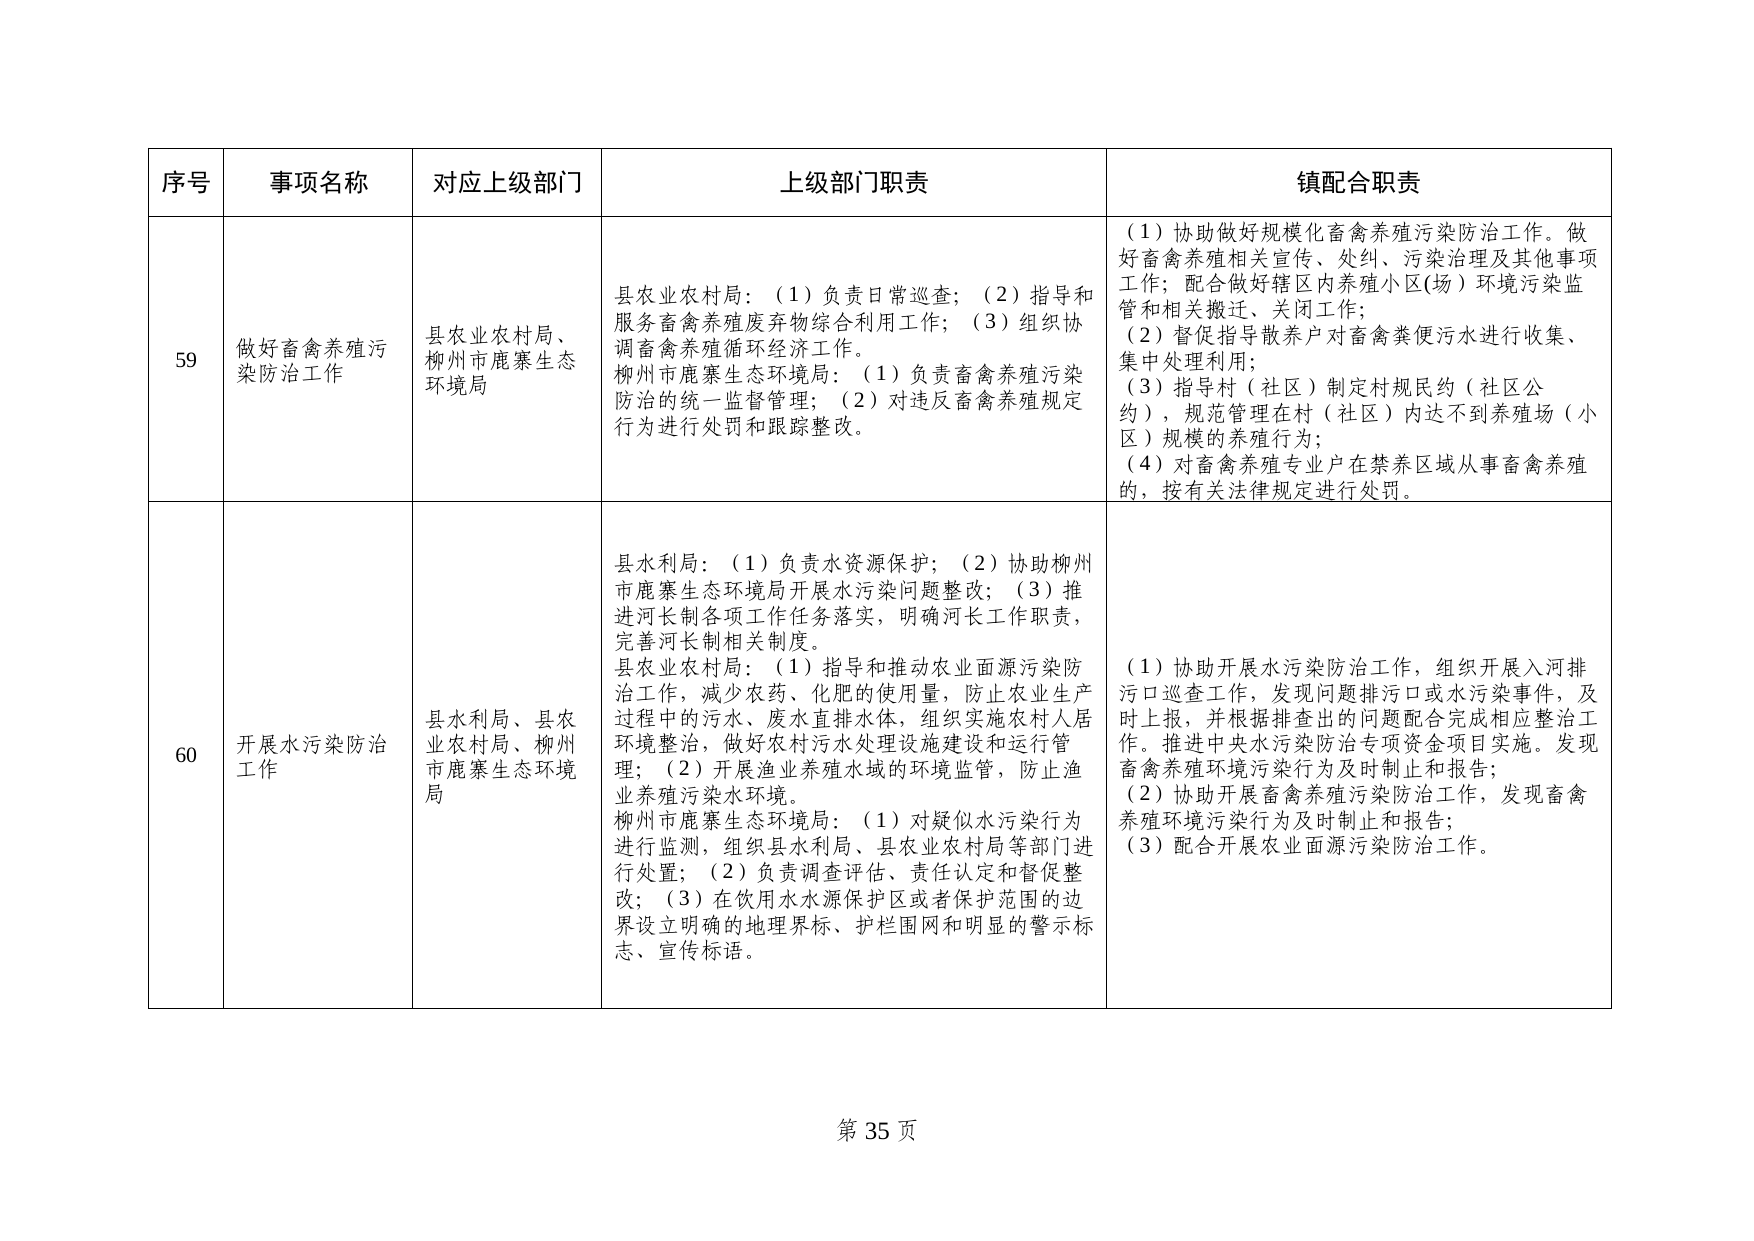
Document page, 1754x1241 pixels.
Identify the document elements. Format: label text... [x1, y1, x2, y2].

table_cell 开展水污染防治工作 [224, 502, 412, 1008]
table_header 上级部门职责 [602, 149, 1106, 216]
table_cell 县水利局、县农业农村局、柳州市鹿寨生态环境局 [413, 502, 601, 1008]
table_header 镇配合职责 [1107, 149, 1611, 216]
table_cell 做好畜禽养殖污染防治工作 [224, 217, 412, 501]
table_cell （1）协助做好规模化畜禽养殖污染防治工作。做好畜禽养殖相关宣传、处纠、污染治理及其他事项工作；配合做好辖区内养殖小区(场）环境污染监管和相关搬迁、关闭工作； （2）督促指导散养户对畜禽粪便污水进行收集、集中处理利用； （3）指导村（社区）制定村规民约（社区公约），规范管理在村（社区）内达不到养殖场（小区）规模的养殖行为； （4）对畜禽养殖专业户在禁养区域从事畜禽养殖的，按有关法律规定进行处罚。 [1107, 217, 1611, 501]
table_cell 县农业农村局：（1）负责日常巡查；（2）指导和服务畜禽养殖废弃物综合利用工作；（3）组织协调畜禽养殖循环经济工作。 柳州市鹿寨生态环境局：（1）负责畜禽养殖污染防治的统一监督管理；（2）对违反畜禽养殖规定行为进行处罚和跟踪整改。 [602, 217, 1106, 501]
table_cell （1）协助开展水污染防治工作，组织开展入河排污口巡查工作，发现问题排污口或水污染事件，及时上报，并根据排查出的问题配合完成相应整治工作。推进中央水污染防治专项资金项目实施。发现畜禽养殖环境污染行为及时制止和报告； （2）协助开展畜禽养殖污染防治工作，发现畜禽养殖环境污染行为及时制止和报告； （3）配合开展农业面源污染防治工作。 [1107, 502, 1611, 1008]
table_cell [149, 502, 223, 1008]
table_header 对应上级部门 [413, 149, 601, 216]
table_header 序号 [149, 149, 223, 216]
table_cell 县农业农村局、柳州市鹿寨生态环境局 [413, 217, 601, 501]
table_header 事项名称 [224, 149, 412, 216]
table_cell [149, 217, 223, 501]
table_cell 县水利局：（1）负责水资源保护；（2）协助柳州市鹿寨生态环境局开展水污染问题整改；（3）推进河长制各项工作任务落实，明确河长工作职责，完善河长制相关制度。 县农业农村局：（1）指导和推动农业面源污染防治工作，减少农药、化肥的使用量，防止农业生产过程中的污水、废水直排水体，组织实施农村人居环境整治，做好农村污水处理设施建设和运行管理；（2）开展渔业养殖水域的环境监管，防止渔业养殖污染水环境。 柳州市鹿寨生态环境局：（1）对疑似水污染行为进行监测，组织县水利局、县农业农村局等部门进行处置；（2）负责调查评估、责任认定和督促整改；（3）在饮用水水源保护区或者保护范围的边界设立明确的地理界标、护栏围网和明显的警示标志、宣传标语。 [602, 502, 1106, 1008]
